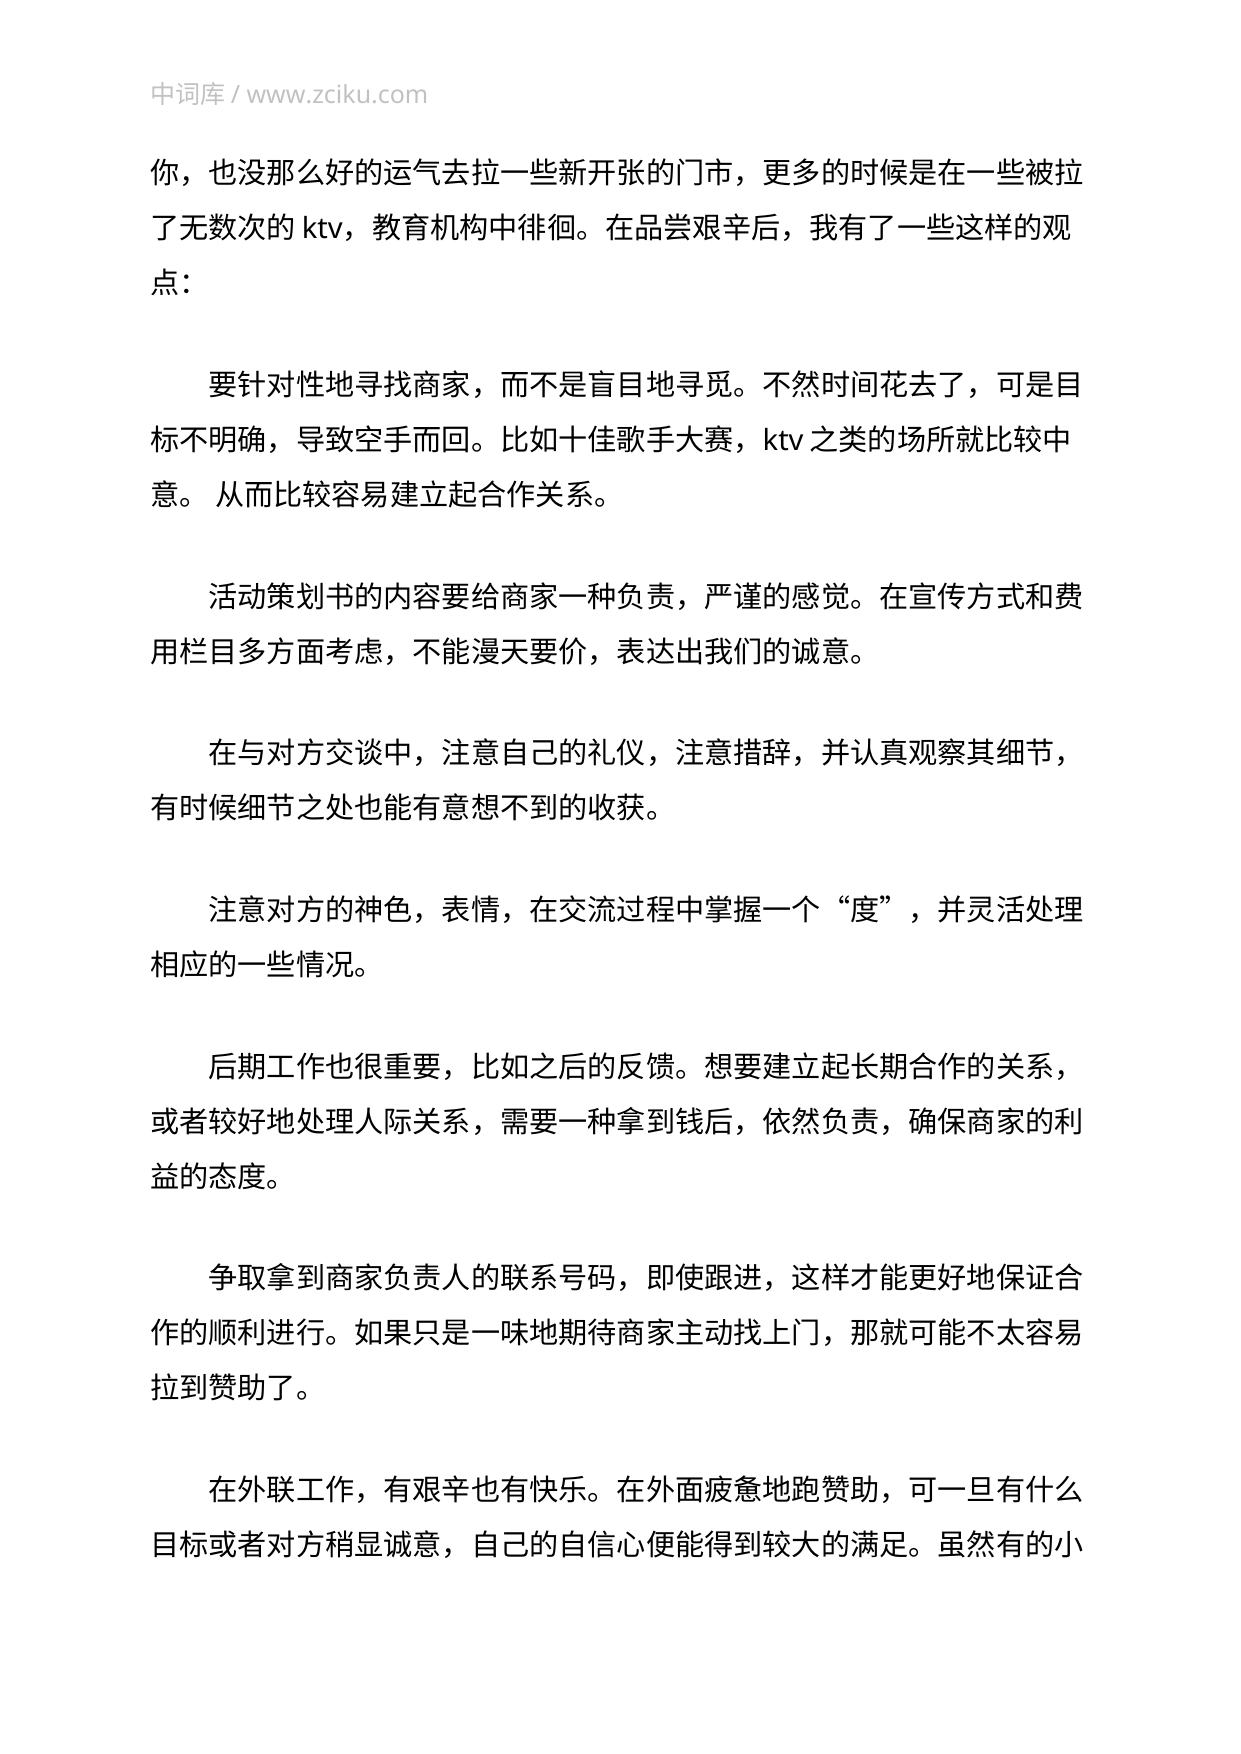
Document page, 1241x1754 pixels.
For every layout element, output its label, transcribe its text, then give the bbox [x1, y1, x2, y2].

text 在与对方交谈中，注意自己的礼仪，注意措辞，并认真观察其细节，有时候细节之处也能有意想不到的收获。 [150, 730, 1090, 827]
text 活动策划书的内容要给商家一种负责，严谨的感觉。在宣传方式和费用栏目多方面考虑，不能漫天要价，表达出我们的诚意。 [150, 573, 1090, 671]
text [150, 150, 1090, 302]
text 要针对性地寻找商家，而不是盲目地寻觅。不然时间花去了，可是目标不明确，导致空手而回。比如十佳歌手大赛，ktv之类的场所就比较中意。 从而比较容易建立起合作关系。 [150, 362, 1090, 514]
text 注意对方的神色，表情，在交流过程中掌握一个“度”，并灵活处理相应的一些情况。 [150, 887, 1090, 984]
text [150, 1466, 1090, 1564]
text 后期工作也很重要，比如之后的反馈。想要建立起长期合作的关系，或者较好地处理人际关系，需要一种拿到钱后，依然负责，确保商家的利益的态度。 [150, 1043, 1090, 1195]
text 争取拿到商家负责人的联系号码，即使跟进，这样才能更好地保证合作的顺利进行。如果只是一味地期待商家主动找上门，那就可能不太容易拉到赞助了。 [150, 1255, 1090, 1407]
